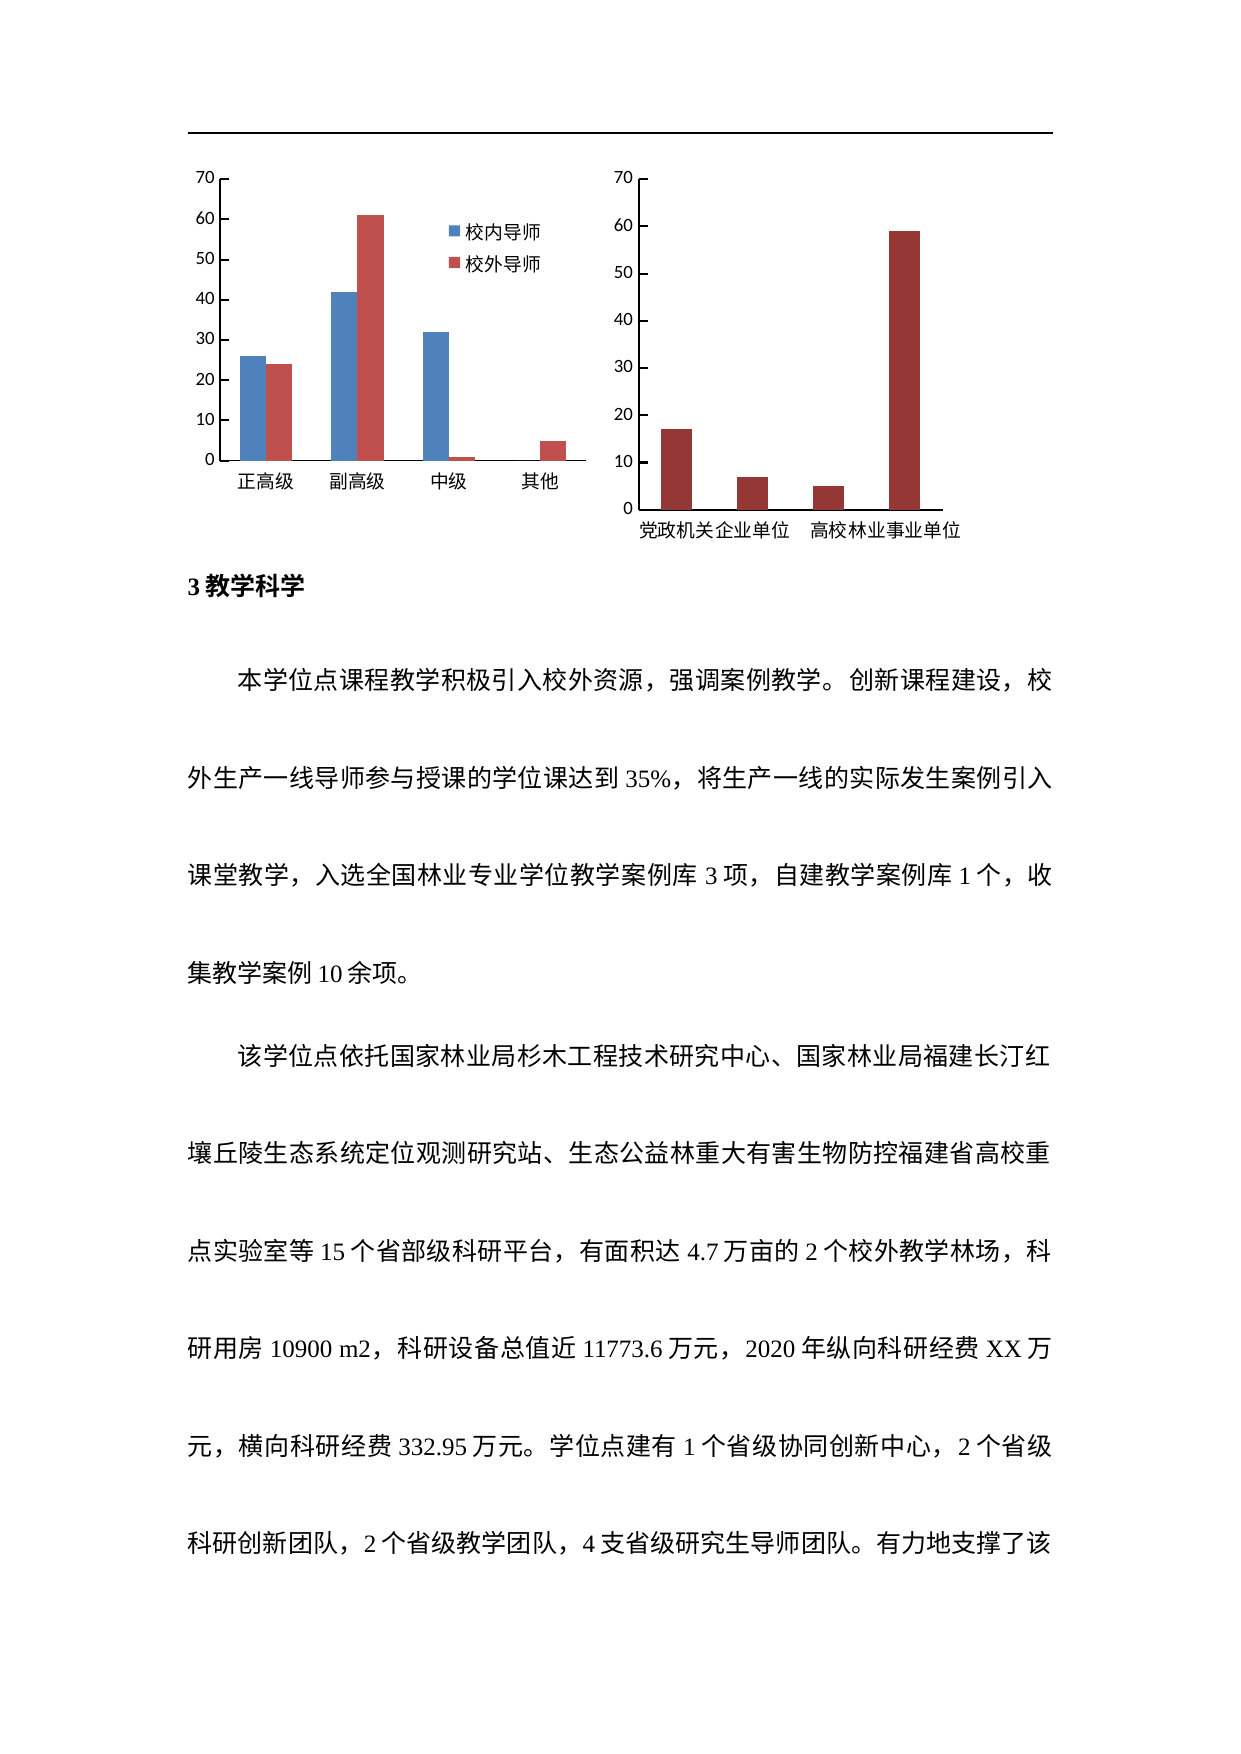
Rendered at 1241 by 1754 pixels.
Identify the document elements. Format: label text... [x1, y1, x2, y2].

text 本学位点课程教学积极引入校外资源，强调案例教学。创新课程建设，校外生产一线导师参与授课的学位课达到35%，将生产一线的实际发生案例引入课堂教学，入选全国林业专业学位教学案例库3项，自建教学案例库1个，收集教学案例10余项。 [187, 646, 1053, 1004]
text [187, 1022, 1053, 1574]
subtitle 3教学科学 [187, 162, 1053, 617]
